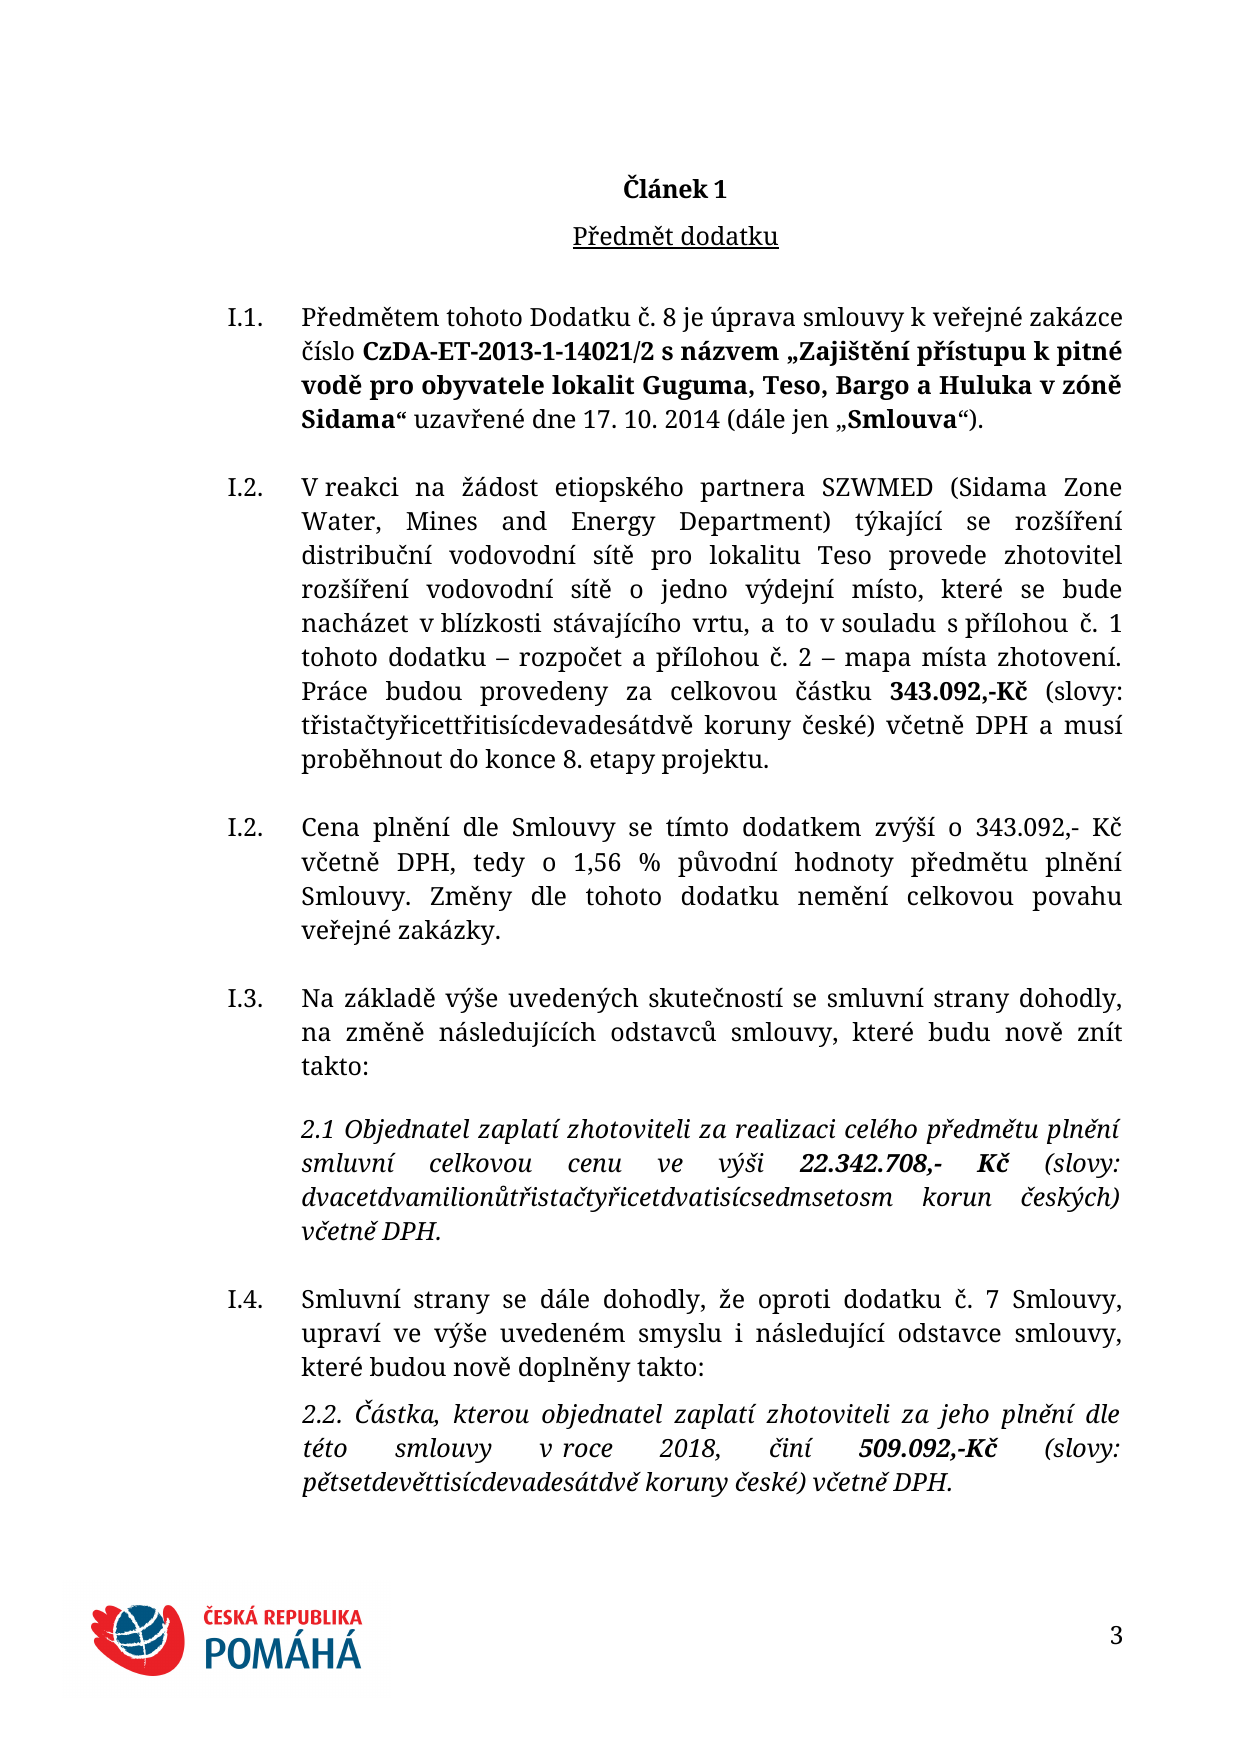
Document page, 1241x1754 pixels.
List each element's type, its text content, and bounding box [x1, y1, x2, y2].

text I.2. V reakci na žádost etiopského partnera SZWMED (Sidama Zone Water, Mines and Energy Department) týkající se rozšíření distribuční vodovodní sítě pro lokalitu Teso provede zhotovitel rozšíření vodovodní sítě o jedno výdejní místo, které se bude nacházet v blízkosti stávajícího vrtu, a to v souladu s přílohou č. 1 tohoto dodatku – rozpočet a přílohou č. 2 – mapa místa zhotovení. Práce budou provedeny za celkovou částku 343.092,-Kč (slovy: třistačtyřicettřitisícdevadesátdvě koruny české) včetně DPH a musí proběhnout do konce 8. etapy projektu. [227, 469, 1123, 776]
text 2.2. Částka, kterou objednatel zaplatí zhotoviteli za jeho plnění dle této smlouvy v roce 2018, činí 509.092,-Kč (slovy: pětsetdevěttisícdevadesátdvě koruny české) včetně DPH. [302, 1396, 1123, 1498]
text Článek 1 [227, 172, 1123, 206]
picture [61, 1580, 392, 1698]
text I.3. Na základě výše uvedených skutečností se smluvní strany dohodly, na změně následujících odstavců smlouvy, které budu nově znít takto: [227, 980, 1123, 1083]
text I.2. Cena plnění dle Smlouvy se tímto dodatkem zvýší o 343.092,- Kč včetně DPH, tedy o 1,56 % původní hodnoty předmětu plnění Smlouvy. Změny dle tohoto dodatku nemění celkovou povahu veřejné zakázky. [227, 810, 1123, 946]
text I.4. Smluvní strany se dále dohodly, že oproti dodatku č. 7 Smlouvy, upraví ve výše uvedeném smyslu i následující odstavce smlouvy, které budou nově doplněny takto: [227, 1282, 1123, 1384]
text 2.1 Objednatel zaplatí zhotoviteli za realizaci celého předmětu plnění smluvní celkovou cenu ve výši 22.342.708,- Kč (slovy: dvacetdvamilionůtřistačtyřicetdvatisícsedmsetosm korun českých) včetně DPH. [301, 1111, 1123, 1248]
text Předmět dodatku [227, 218, 1123, 253]
text I.1. Předmětem tohoto Dodatku č. 8 je úprava smlouvy k veřejné zakázce číslo CzDA-ET-2013-1-14021/2 s názvem „Zajištění přístupu k pitné vodě pro obyvatele lokalit Guguma, Teso, Bargo a Huluka v zóně Sidama“ uzavřené dne 17. 10. 2014 (dále jen „Smlouva“). [227, 299, 1123, 435]
